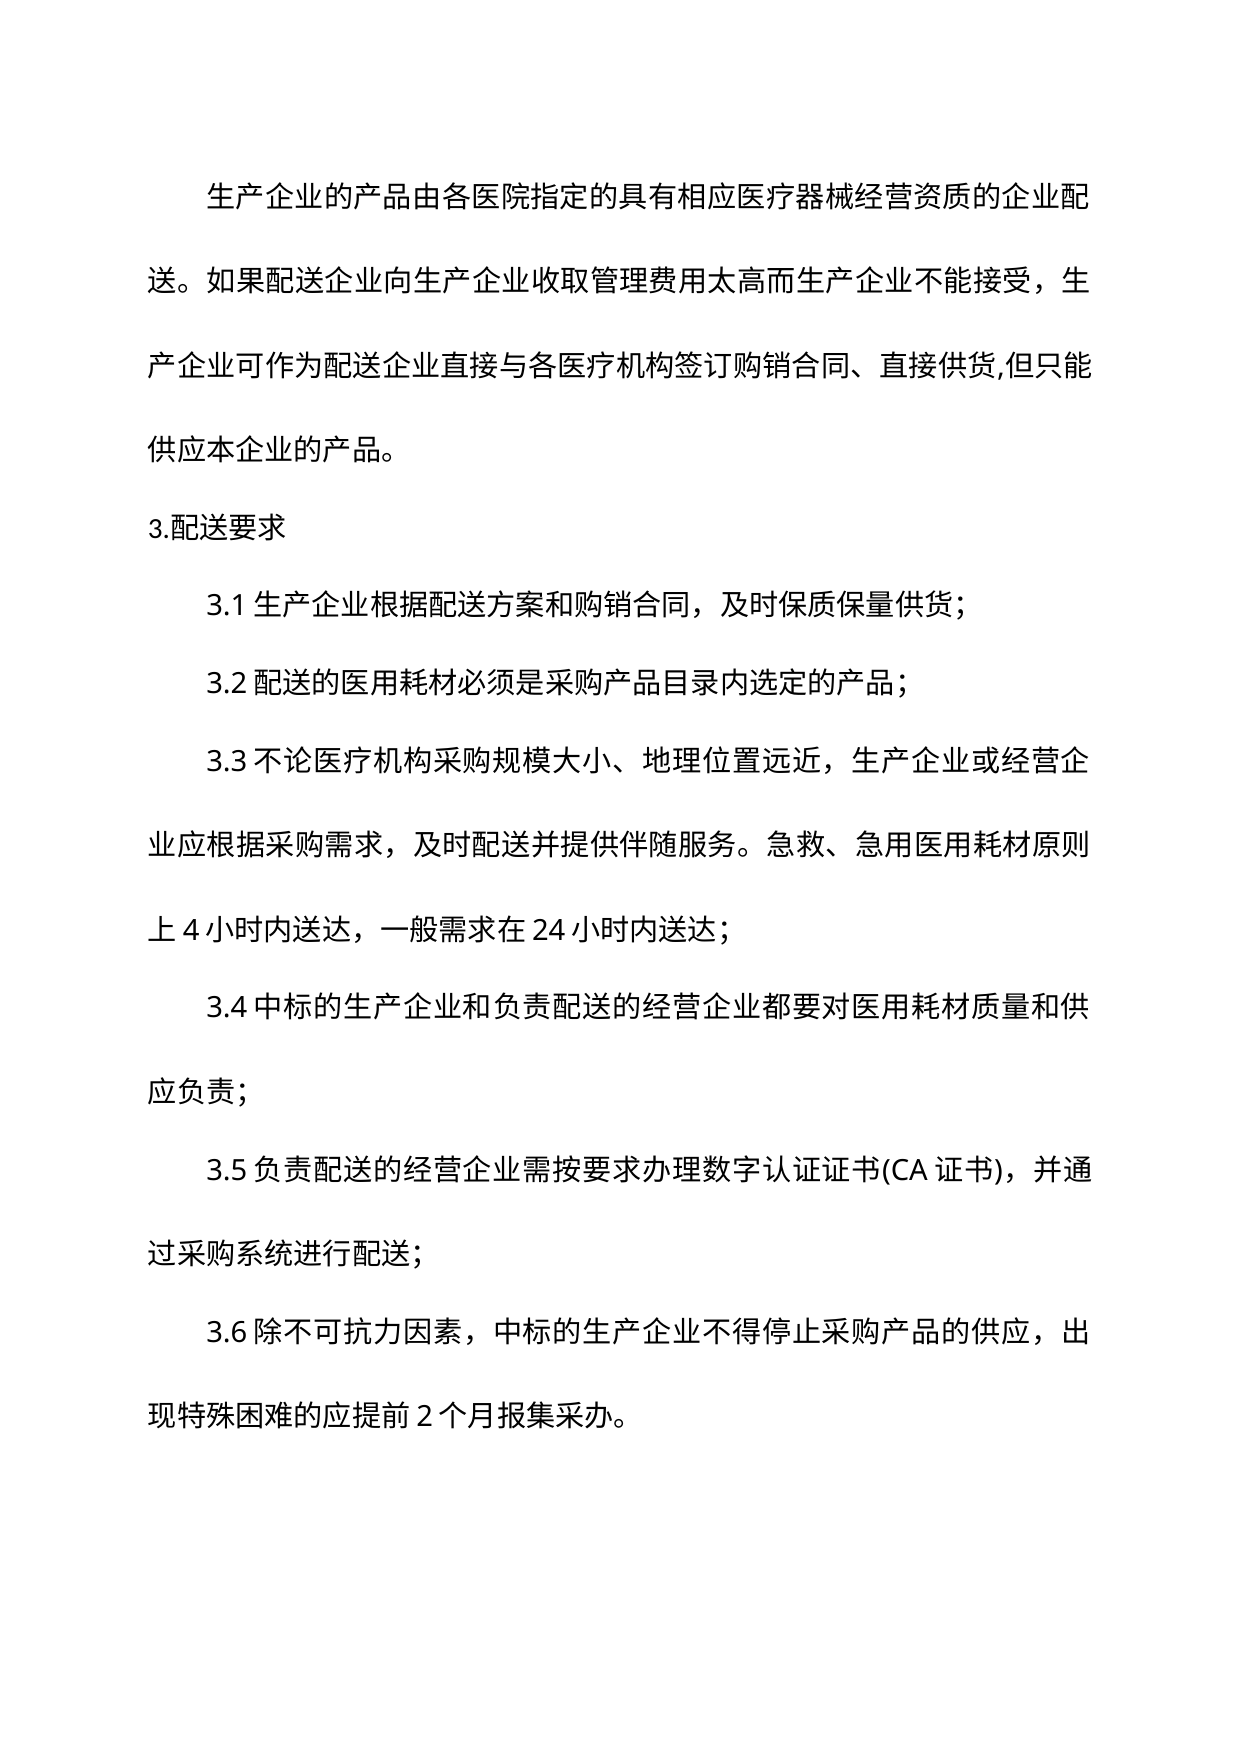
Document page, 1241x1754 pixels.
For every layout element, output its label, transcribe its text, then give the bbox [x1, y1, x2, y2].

text 生产企业的产品由各医院指定的具有相应医疗器械经营资质的企业配送。如果配送企业向生产企业收取管理费用太高而生产企业不能接受，生产企业可作为配送企业直接与各医疗机构签订购销合同、直接供货,但只能供应本企业的产品。 [148, 162, 1092, 480]
text 3.6除不可抗力因素，中标的生产企业不得停止采购产品的供应，出现特殊困难的应提前2个月报集采办。 [148, 1297, 1092, 1446]
text 3.配送要求 [148, 493, 1092, 558]
text 3.5负责配送的经营企业需按要求办理数字认证证书(CA证书)，并通过采购系统进行配送； [148, 1135, 1092, 1284]
text 3.3不论医疗机构采购规模大小、地理位置远近，生产企业或经营企业应根据采购需求，及时配送并提供伴随服务。急救、急用医用耗材原则上4小时内送达，一般需求在24小时内送达； [148, 726, 1092, 960]
text 3.2配送的医用耗材必须是采购产品目录内选定的产品； [148, 648, 1092, 713]
text 3.4中标的生产企业和负责配送的经营企业都要对医用耗材质量和供应负责； [148, 973, 1092, 1122]
text 3.1生产企业根据配送方案和购销合同，及时保质保量供货； [148, 571, 1092, 636]
